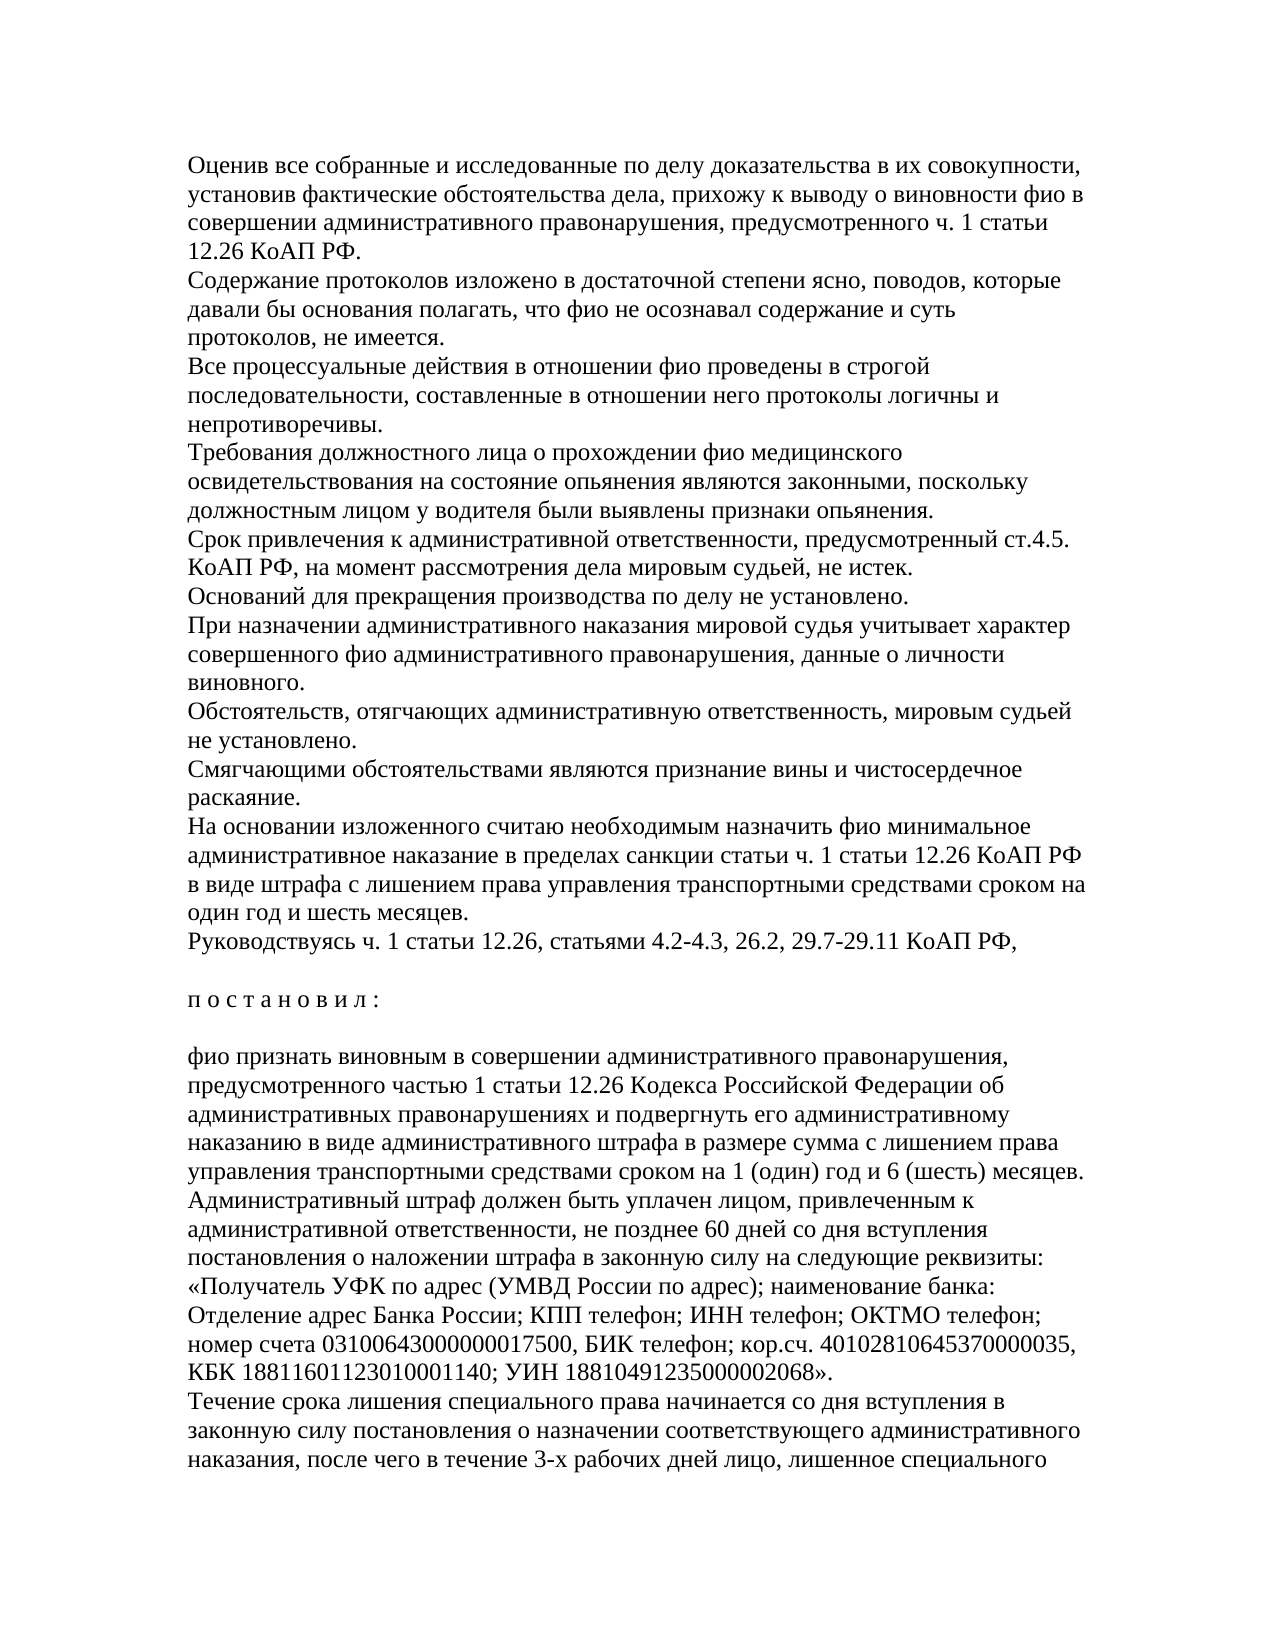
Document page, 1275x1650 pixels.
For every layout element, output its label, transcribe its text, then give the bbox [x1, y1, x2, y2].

text Содержание протоколов изложено в достаточной степени ясно, поводов, которые давали бы основания полагать, что фио не осознавал содержание и суть протоколов, не имеется. [187, 265, 1087, 351]
text Административный штраф должен быть уплачен лицом, привлеченным к административной ответственности, не позднее 60 дней со дня вступления постановления о наложении штрафа в законную силу на следующие реквизиты: [187, 1185, 1087, 1271]
text Все процессуальные действия в отношении фио проведены в строгой последовательности, составленные в отношении него протоколы логичны и непротиворечивы. [187, 351, 1087, 437]
text п о с т а н о в и л : [187, 984, 1087, 1012]
text «Получатель УФК по адрес (УМВД России по адрес); наименование банка: Отделение адрес Банка России; КПП телефон; ИНН телефон; ОКТМО телефон; номер счета 03100643000000017500, БИК телефон; кор.сч. 40102810645370000035, КБК 18811601123010001140; УИН 18810491235000002068». [187, 1271, 1087, 1386]
text Срок привлечения к административной ответственности, предусмотренный ст.4.5. КоАП РФ, на момент рассмотрения дела мировым судьей, не истек. [187, 524, 1087, 581]
text На основании изложенного считаю необходимым назначить фио минимальное административное наказание в пределах санкции статьи ч. 1 статьи 12.26 КоАП РФ в виде штрафа с лишением права управления транспортными средствами сроком на один год и шесть месяцев. [187, 811, 1087, 926]
text Обстоятельств, отягчающих административную ответственность, мировым судьей не установлено. [187, 696, 1087, 754]
text Руководствуясь ч. 1 статьи 12.26, статьями 4.2-4.3, 26.2, 29.7-29.11 КоАП РФ, [187, 926, 1087, 955]
text фио признать виновным в совершении административного правонарушения, предусмотренного частью 1 статьи 12.26 Кодекса Российской Федерации об административных правонарушениях и подвергнуть его административному наказанию в виде административного штрафа в размере сумма с лишением права управления транспортными средствами сроком на 1 (один) год и 6 (шесть) месяцев. [187, 1041, 1087, 1185]
text Требования должностного лица о прохождении фио медицинского освидетельствования на состояние опьянения являются законными, поскольку должностным лицом у водителя были выявлены признаки опьянения. [187, 437, 1087, 524]
text Смягчающими обстоятельствами являются признание вины и чистосердечное раскаяние. [187, 754, 1087, 811]
text Оценив все собранные и исследованные по делу доказательства в их совокупности, установив фактические обстоятельства дела, прихожу к выводу о виновности фио в совершении административного правонарушения, предусмотренного ч. 1 статьи 12.26 КоАП РФ. [187, 150, 1087, 265]
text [187, 1386, 1087, 1472]
text При назначении административного наказания мировой судья учитывает характер совершенного фио административного правонарушения, данные о личности виновного. [187, 610, 1087, 696]
text Оснований для прекращения производства по делу не установлено. [187, 581, 1087, 610]
